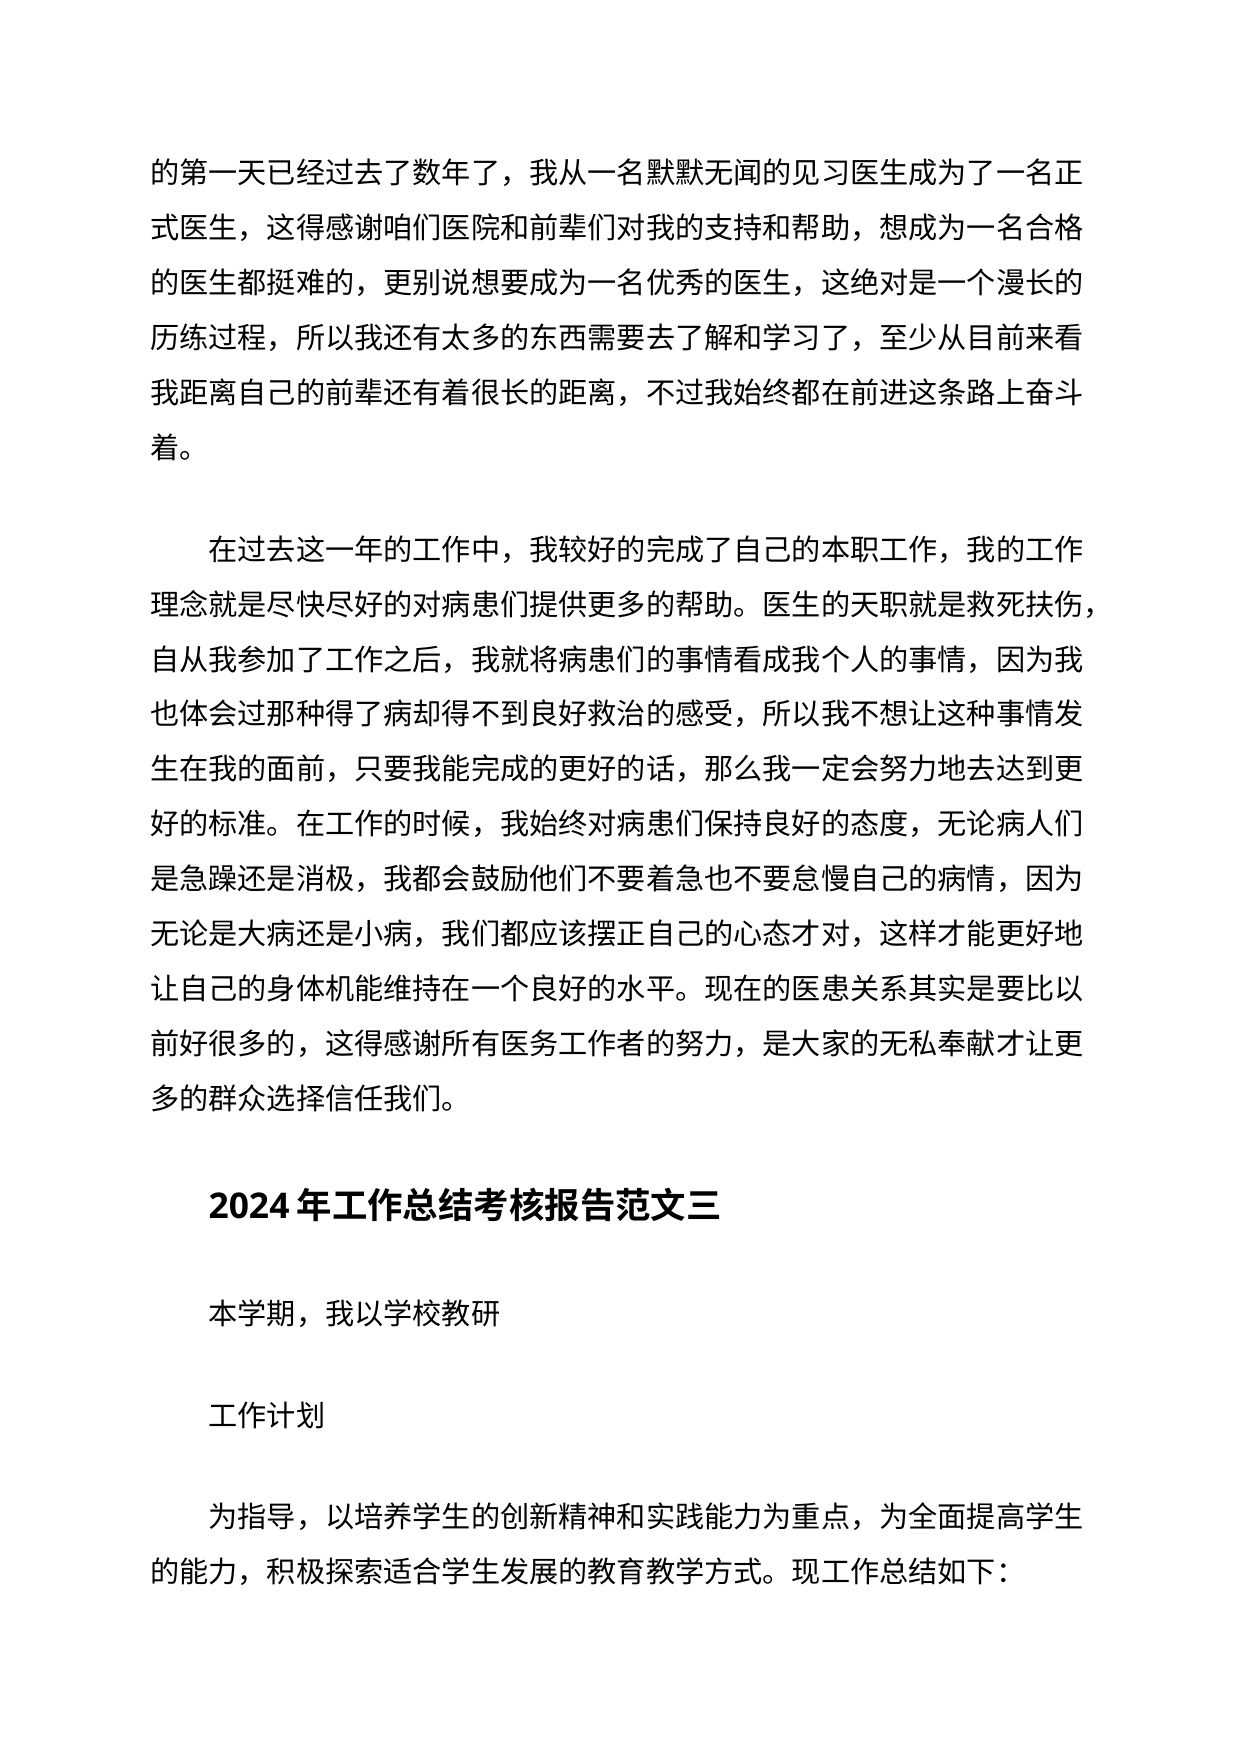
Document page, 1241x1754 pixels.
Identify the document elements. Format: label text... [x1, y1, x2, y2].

text 工作计划 [150, 1392, 1090, 1434]
text 在过去这一年的工作中，我较好的完成了自己的本职工作，我的工作理念就是尽快尽好的对病患们提供更多的帮助。医生的天职就是救死扶伤，自从我参加了工作之后，我就将病患们的事情看成我个人的事情，因为我也体会过那种得了病却得不到良好救治的感受，所以我不想让这种事情发生在我的面前，只要我能完成的更好的话，那么我一定会努力地去达到更好的标准。在工作的时候，我始终对病患们保持良好的态度，无论病人们是急躁还是消极，我都会鼓励他们不要着急也不要怠慢自己的病情，因为无论是大病还是小病，我们都应该摆正自己的心态才对，这样才能更好地让自己的身体机能维持在一个良好的水平。现在的医患关系其实是要比以前好很多的，这得感谢所有医务工作者的努力，是大家的无私奉献才让更多的群众选择信任我们。 [150, 526, 1090, 1117]
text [150, 150, 1090, 467]
text 2024年工作总结考核报告范文三 [150, 1177, 1090, 1228]
text 为指导，以培养学生的创新精神和实践能力为重点，为全面提高学生的能力，积极探索适合学生发展的教育教学方式。现工作总结如下： [150, 1494, 1090, 1591]
text 本学期，我以学校教研 [150, 1291, 1090, 1333]
